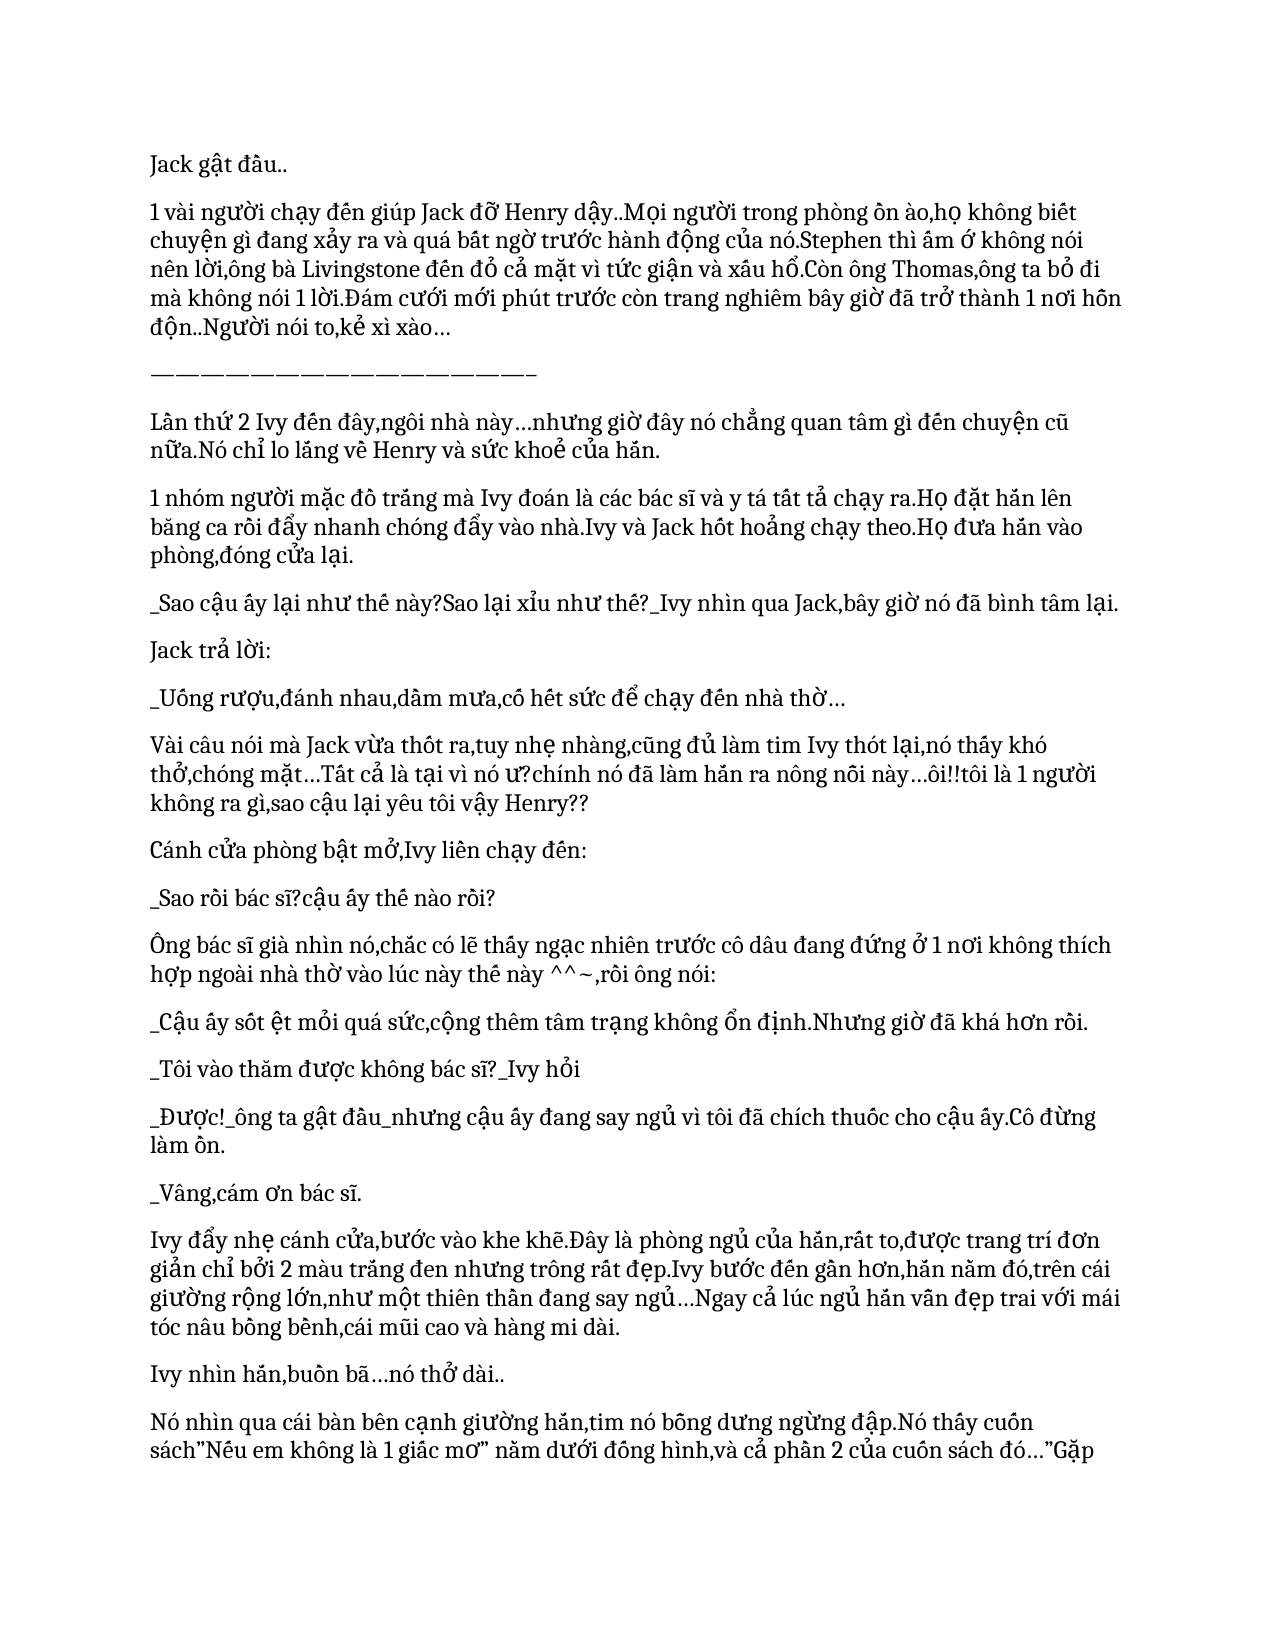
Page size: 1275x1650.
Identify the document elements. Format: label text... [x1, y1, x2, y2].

text _Tôi vào thăm được không bác sĩ?_Ivy hỏi [150, 1055, 1125, 1084]
text Lần thứ 2 Ivy đến đây,ngôi nhà này…nhưng giờ đây nó chẳng quan tâm gì đến chuyện cũ nữa.Nó chỉ lo lắng về Henry và sức khoẻ của hắn. [150, 407, 1125, 465]
text Ivy đẩy nhẹ cánh cửa,bước vào khe khẽ.Đây là phòng ngủ của hắn,rất to,được trang trí đơn giản chỉ bởi 2 màu trắng đen nhưng trông rất đẹp.Ivy bước đến gần hơn,hắn nằm đó,trên cái giường rộng lớn,như một thiên thần đang say ngủ…Ngay cả lúc ngủ hắn vẫn đẹp trai với mái tóc nâu bồng bềnh,cái mũi cao và hàng mi dài. [150, 1226, 1125, 1341]
text _Sao cậu ấy lại như thế này?Sao lại xỉu như thế?_Ivy nhìn qua Jack,bây giờ nó đã bình tâm lại. [150, 589, 1125, 617]
text _Sao rồi bác sĩ?cậu ấy thế nào rồi? [150, 884, 1125, 912]
text 1 vài người chạy đến giúp Jack đỡ Henry dậy..Mọi người trong phòng ồn ào,họ không biết chuyện gì đang xảy ra và quá bất ngờ trước hành động của nó.Stephen thì ấm ớ không nói nên lời,ông bà Livingstone đến đỏ cả mặt vì tức giận và xấu hổ.Còn ông Thomas,ông ta bỏ đi mà không nói 1 lời.Đám cưới mới phút trước còn trang nghiêm bây giờ đã trở thành 1 nơi hỗn độn..Người nói to,kẻ xì xào… [150, 197, 1125, 341]
text _Uống rượu,đánh nhau,dầm mưa,cố hết sức để chạy đến nhà thờ… [150, 684, 1125, 712]
text 1 nhóm người mặc đồ trắng mà Ivy đoán là các bác sĩ và y tá tất tả chạy ra.Họ đặt hắn lên băng ca rồi đẩy nhanh chóng đẩy vào nhà.Ivy và Jack hốt hoảng chạy theo.Họ đưa hắn vào phòng,đóng cửa lại. [150, 484, 1125, 570]
text Vài câu nói mà Jack vừa thốt ra,tuy nhẹ nhàng,cũng đủ làm tim Ivy thót lại,nó thấy khó thở,chóng mặt…Tất cả là tại vì nó ư?chính nó đã làm hắn ra nông nỗi này…ôi!!tôi là 1 người không ra gì,sao cậu lại yêu tôi vậy Henry?? [150, 731, 1125, 817]
text _Cậu ấy sốt ệt mỏi quá sức,cộng thêm tâm trạng không ổn định.Nhưng giờ đã khá hơn rồi. [150, 1007, 1125, 1036]
text ———————————————– [150, 360, 1125, 389]
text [150, 1407, 1125, 1465]
text Ông bác sĩ già nhìn nó,chắc có lẽ thấy ngạc nhiên trước cô dâu đang đứng ở 1 nơi không thích hợp ngoài nhà thờ vào lúc này thế này ^^~,rồi ông nói: [150, 931, 1125, 989]
text _Vâng,cám ơn bác sĩ. [150, 1179, 1125, 1207]
text Ivy nhìn hắn,buồn bã…nó thở dài.. [150, 1360, 1125, 1389]
text _Được!_ông ta gật đầu_nhưng cậu ấy đang say ngủ vì tôi đã chích thuốc cho cậu ấy.Cô đừng làm ồn. [150, 1102, 1125, 1160]
text Jack trả lời: [150, 636, 1125, 665]
text Jack gật đầu.. [150, 150, 1125, 179]
text Cánh cửa phòng bật mở,Ivy liền chạy đến: [150, 836, 1125, 865]
